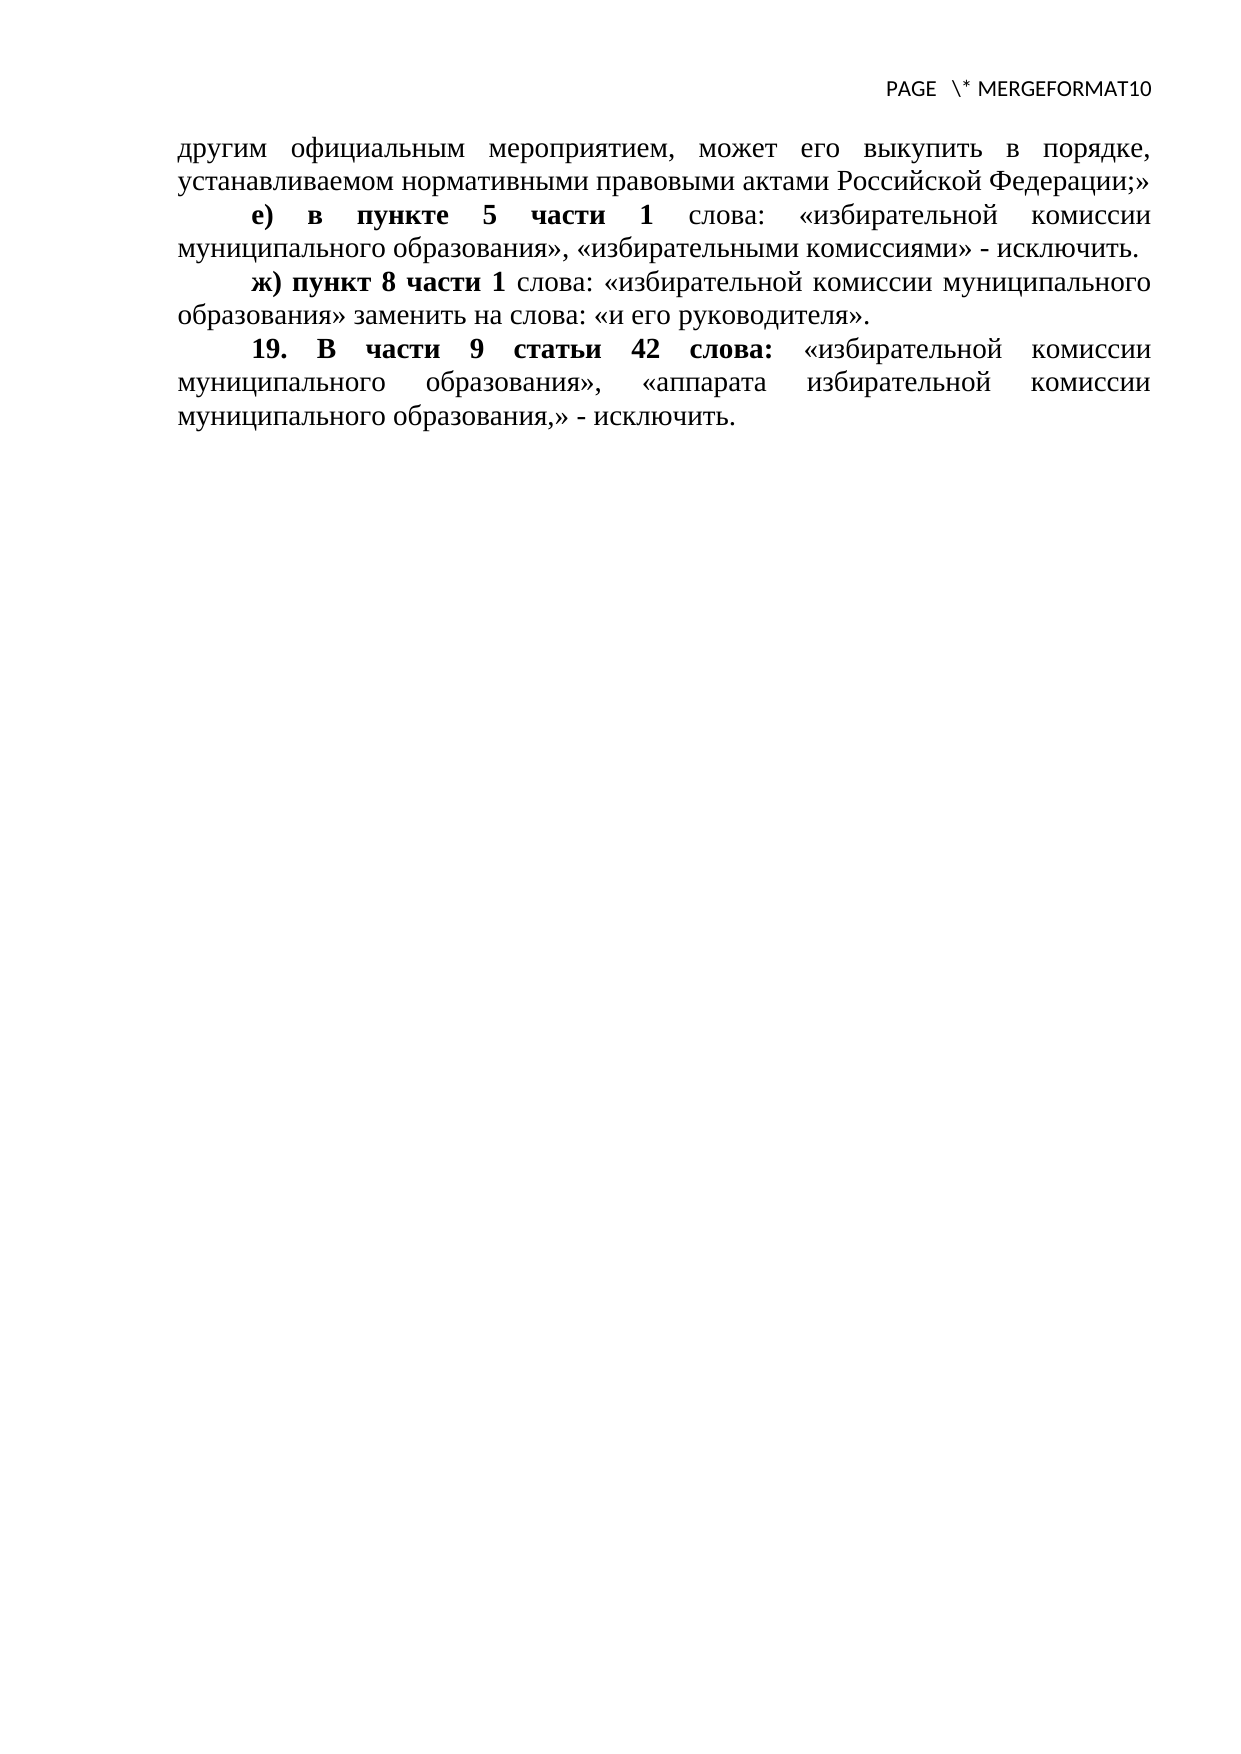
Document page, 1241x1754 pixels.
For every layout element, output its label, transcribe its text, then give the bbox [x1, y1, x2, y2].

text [177, 130, 1152, 197]
text ж) пункт 8 части 1 слова: «избирательной комиссии муниципального образования» заменить на слова: «и его руководителя». [177, 264, 1152, 331]
text 19. В части 9 статьи 42 слова: «избирательной комиссии муниципального образования», «аппарата избирательной комиссии муниципального образования,» - исключить. [177, 331, 1152, 432]
text е) в пункте 5 части 1 слова: «избирательной комиссии муниципального образования», «избирательными комиссиями» - исключить. [177, 197, 1152, 264]
